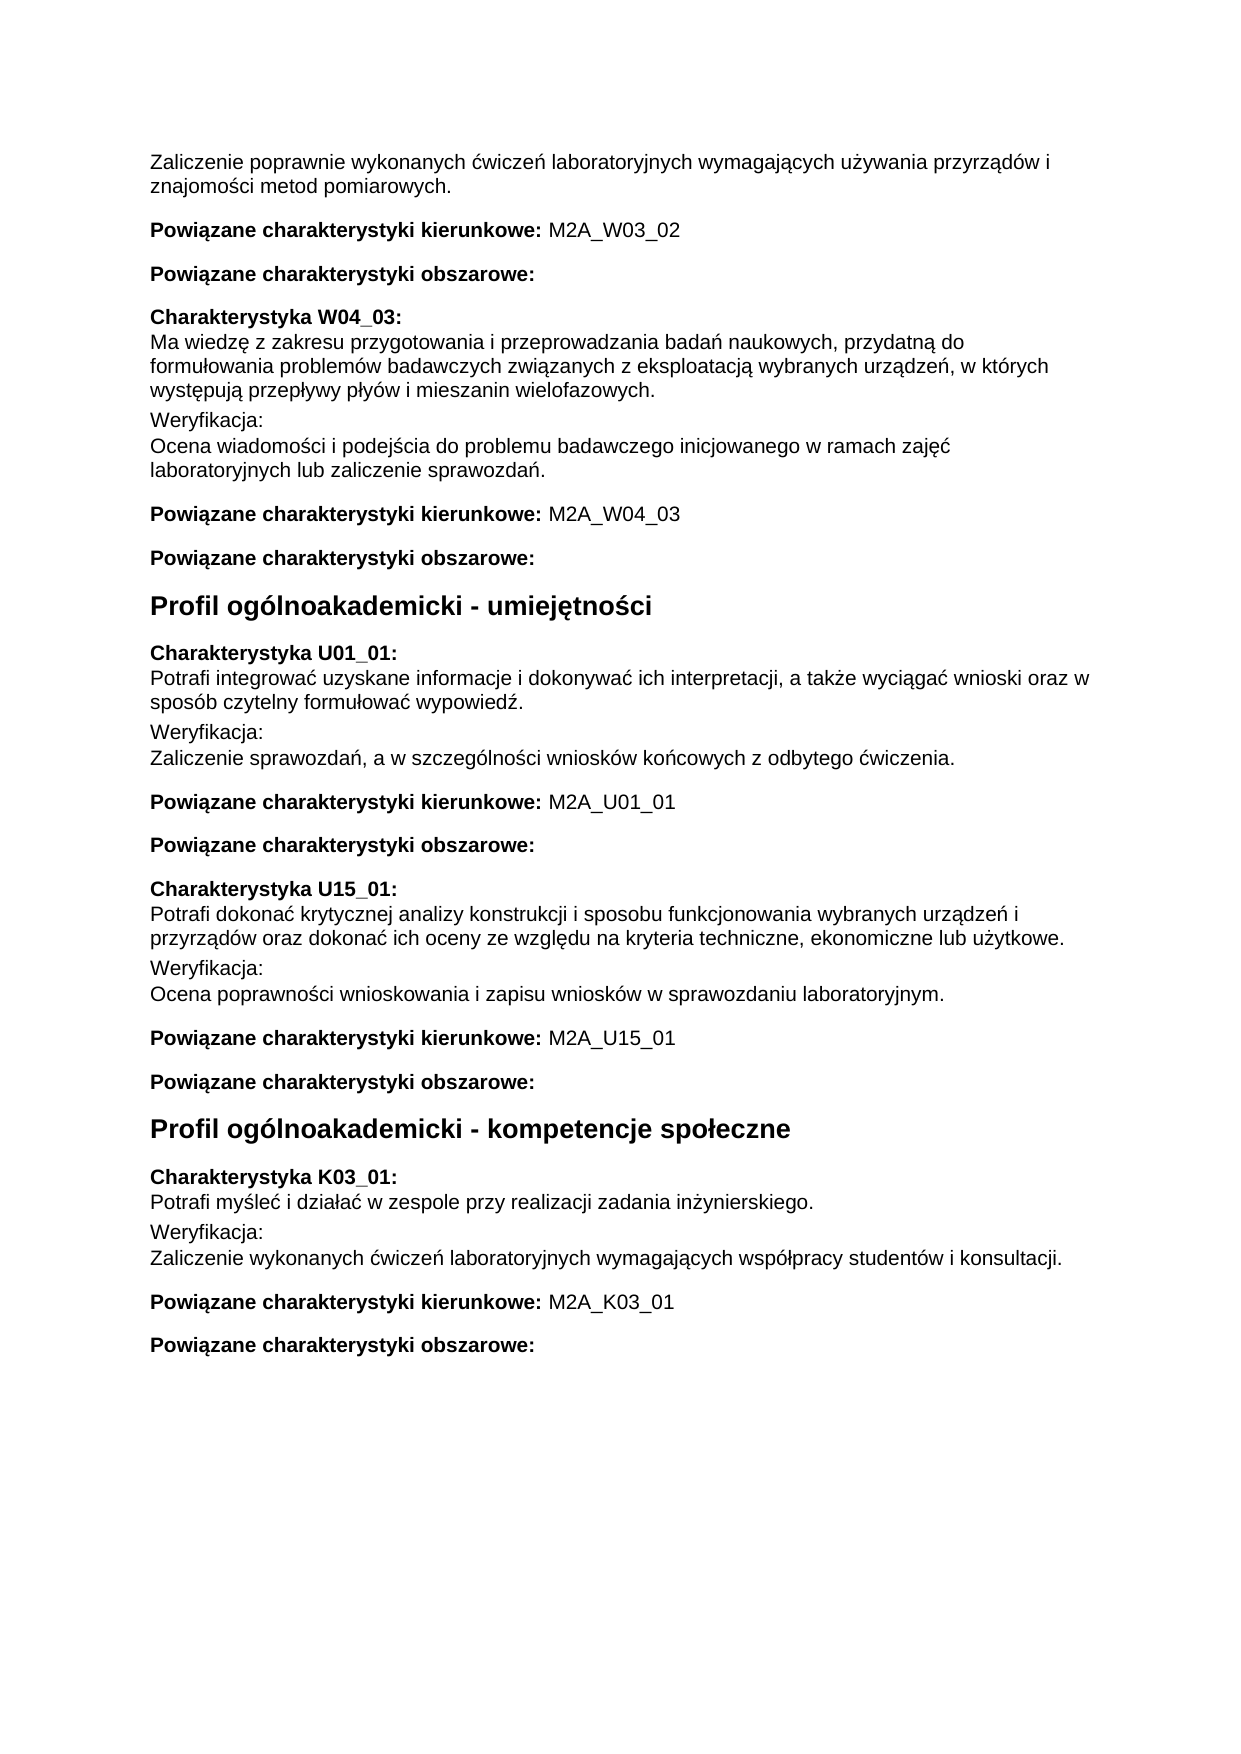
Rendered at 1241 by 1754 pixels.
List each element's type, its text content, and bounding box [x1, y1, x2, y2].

text Weryfikacja: [150, 720, 1090, 744]
text Weryfikacja: [150, 1220, 1090, 1244]
text Ocena poprawności wnioskowania i zapisu wniosków w sprawozdaniu laboratoryjnym. [150, 982, 1090, 1006]
text Powiązane charakterystyki kierunkowe: M2A_W03_02 [150, 218, 1090, 242]
text Powiązane charakterystyki kierunkowe: M2A_K03_01 [150, 1289, 1090, 1313]
text Charakterystyka K03_01: [150, 1164, 1090, 1188]
text Powiązane charakterystyki obszarowe: [150, 1070, 1090, 1094]
text Charakterystyka W04_03: [150, 305, 1090, 329]
text Weryfikacja: [150, 408, 1090, 432]
text Ocena wiadomości i podejścia do problemu badawczego inicjowanego w ramach zajęć laboratoryjnych lub zaliczenie sprawozdań. [150, 434, 1090, 482]
text Charakterystyka U15_01: [150, 877, 1090, 901]
text Potrafi myśleć i działać w zespole przy realizacji zadania inżynierskiego. [150, 1189, 1090, 1213]
text Potrafi integrować uzyskane informacje i dokonywać ich interpretacji, a także wyciągać wnioski oraz w sposób czytelny formułować wypowiedź. [150, 666, 1090, 713]
text Powiązane charakterystyki obszarowe: [150, 546, 1090, 570]
text Ma wiedzę z zakresu przygotowania i przeprowadzania badań naukowych, przydatną do formułowania problemów badawczych związanych z eksploatacją wybranych urządzeń, w których występują przepływy płyów i mieszanin wielofazowych. [150, 330, 1090, 402]
text Powiązane charakterystyki obszarowe: [150, 1333, 1090, 1357]
text Weryfikacja: [150, 956, 1090, 980]
text Zaliczenie wykonanych ćwiczeń laboratoryjnych wymagających współpracy studentów i konsultacji. [150, 1246, 1090, 1270]
text Powiązane charakterystyki kierunkowe: M2A_U15_01 [150, 1026, 1090, 1050]
text Powiązane charakterystyki kierunkowe: M2A_W04_03 [150, 502, 1090, 526]
text Powiązane charakterystyki kierunkowe: M2A_U01_01 [150, 789, 1090, 813]
text Charakterystyka U01_01: [150, 641, 1090, 664]
text Zaliczenie poprawnie wykonanych ćwiczeń laboratoryjnych wymagających używania przyrządów i znajomości metod pomiarowych. [150, 150, 1090, 198]
subtitle Profil ogólnoakademicki - umiejętności [150, 589, 1090, 621]
text Zaliczenie sprawozdań, a w szczególności wniosków końcowych z odbytego ćwiczenia. [150, 746, 1090, 770]
text Powiązane charakterystyki obszarowe: [150, 261, 1090, 285]
text Powiązane charakterystyki obszarowe: [150, 833, 1090, 857]
subtitle Profil ogólnoakademicki - kompetencje społeczne [150, 1113, 1090, 1145]
text Potrafi dokonać krytycznej analizy konstrukcji i sposobu funkcjonowania wybranych urządzeń i przyrządów oraz dokonać ich oceny ze względu na kryteria techniczne, ekonomiczne lub użytkowe. [150, 902, 1090, 950]
